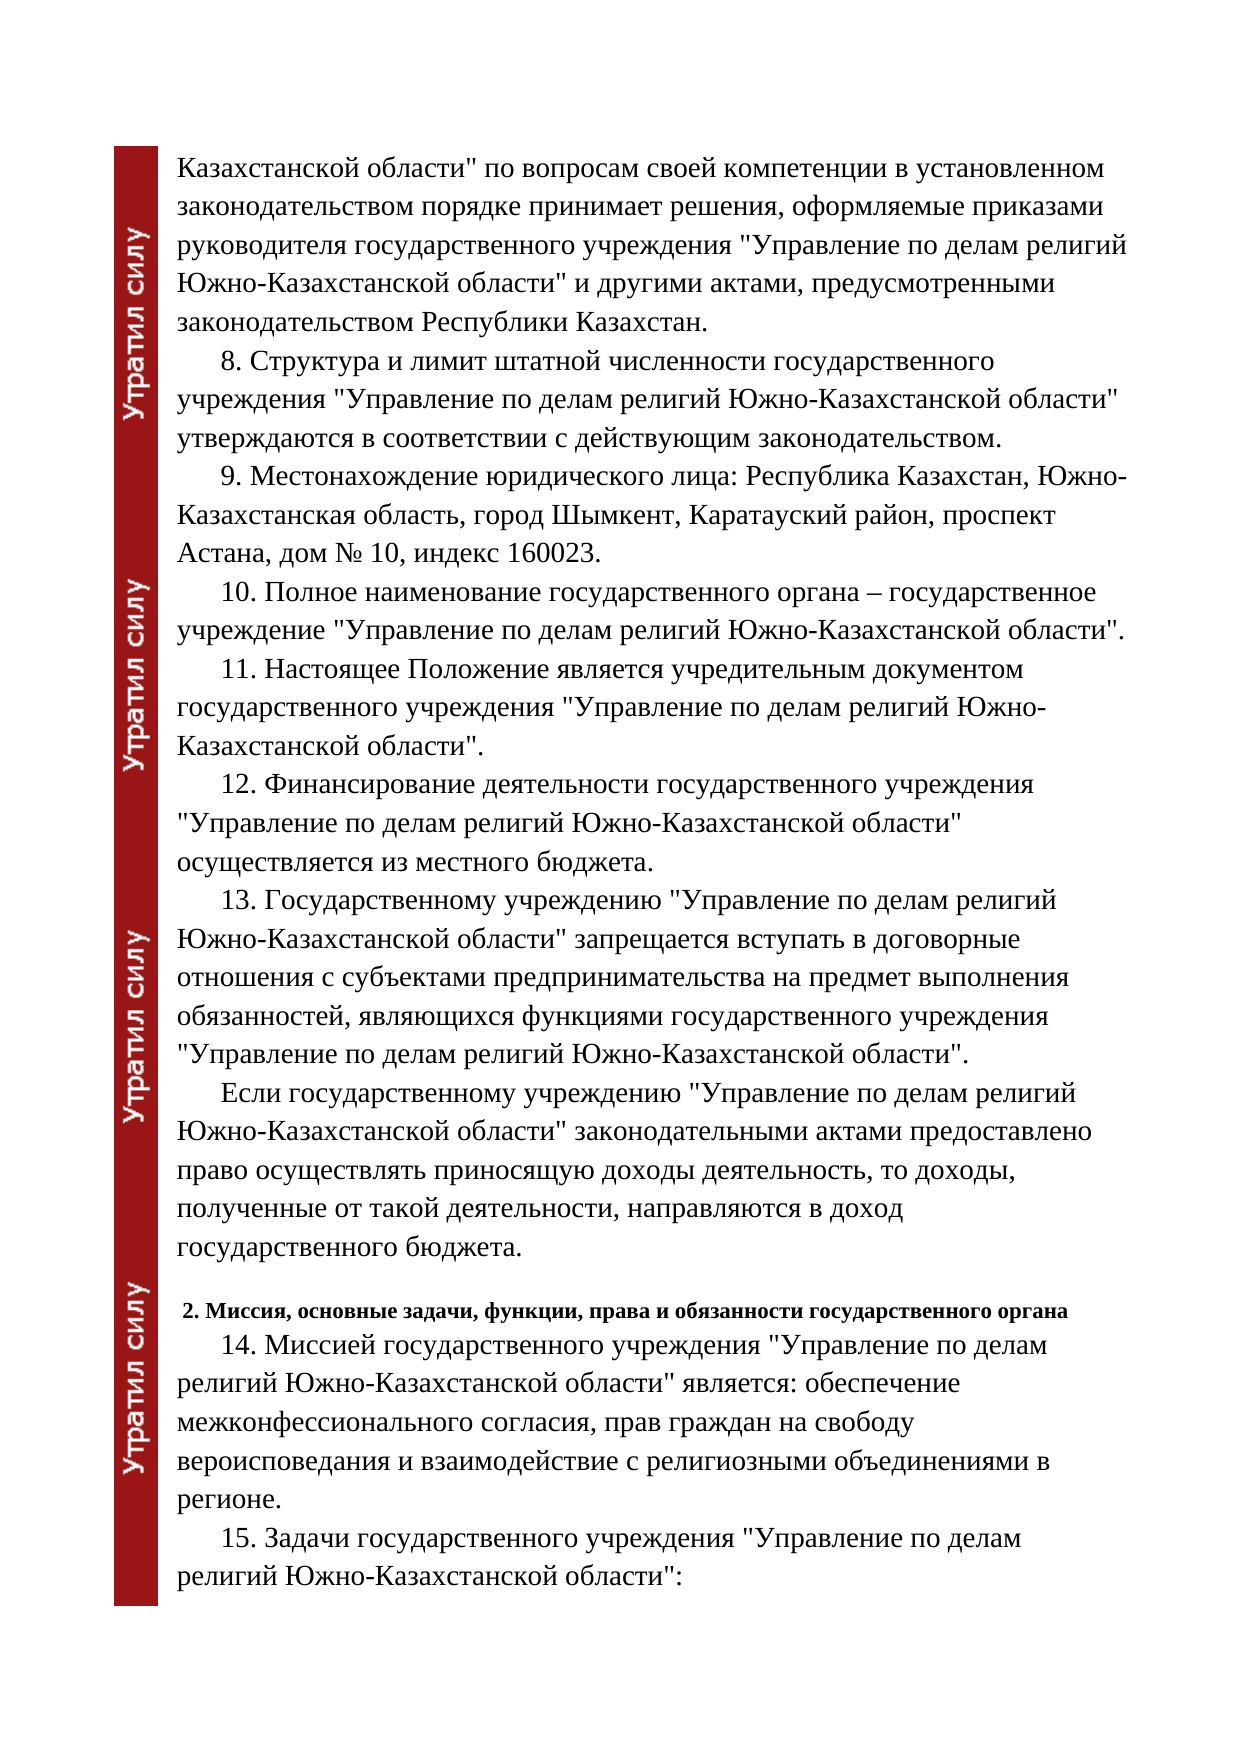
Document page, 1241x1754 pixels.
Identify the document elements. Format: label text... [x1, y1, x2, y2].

text 2. Миссия, основные задачи, функции, права и обязанности государственного органа [112, 1297, 1128, 1323]
picture [114, 1592, 158, 1606]
picture [114, 1293, 158, 1297]
picture [114, 146, 158, 150]
picture [114, 1323, 158, 1327]
